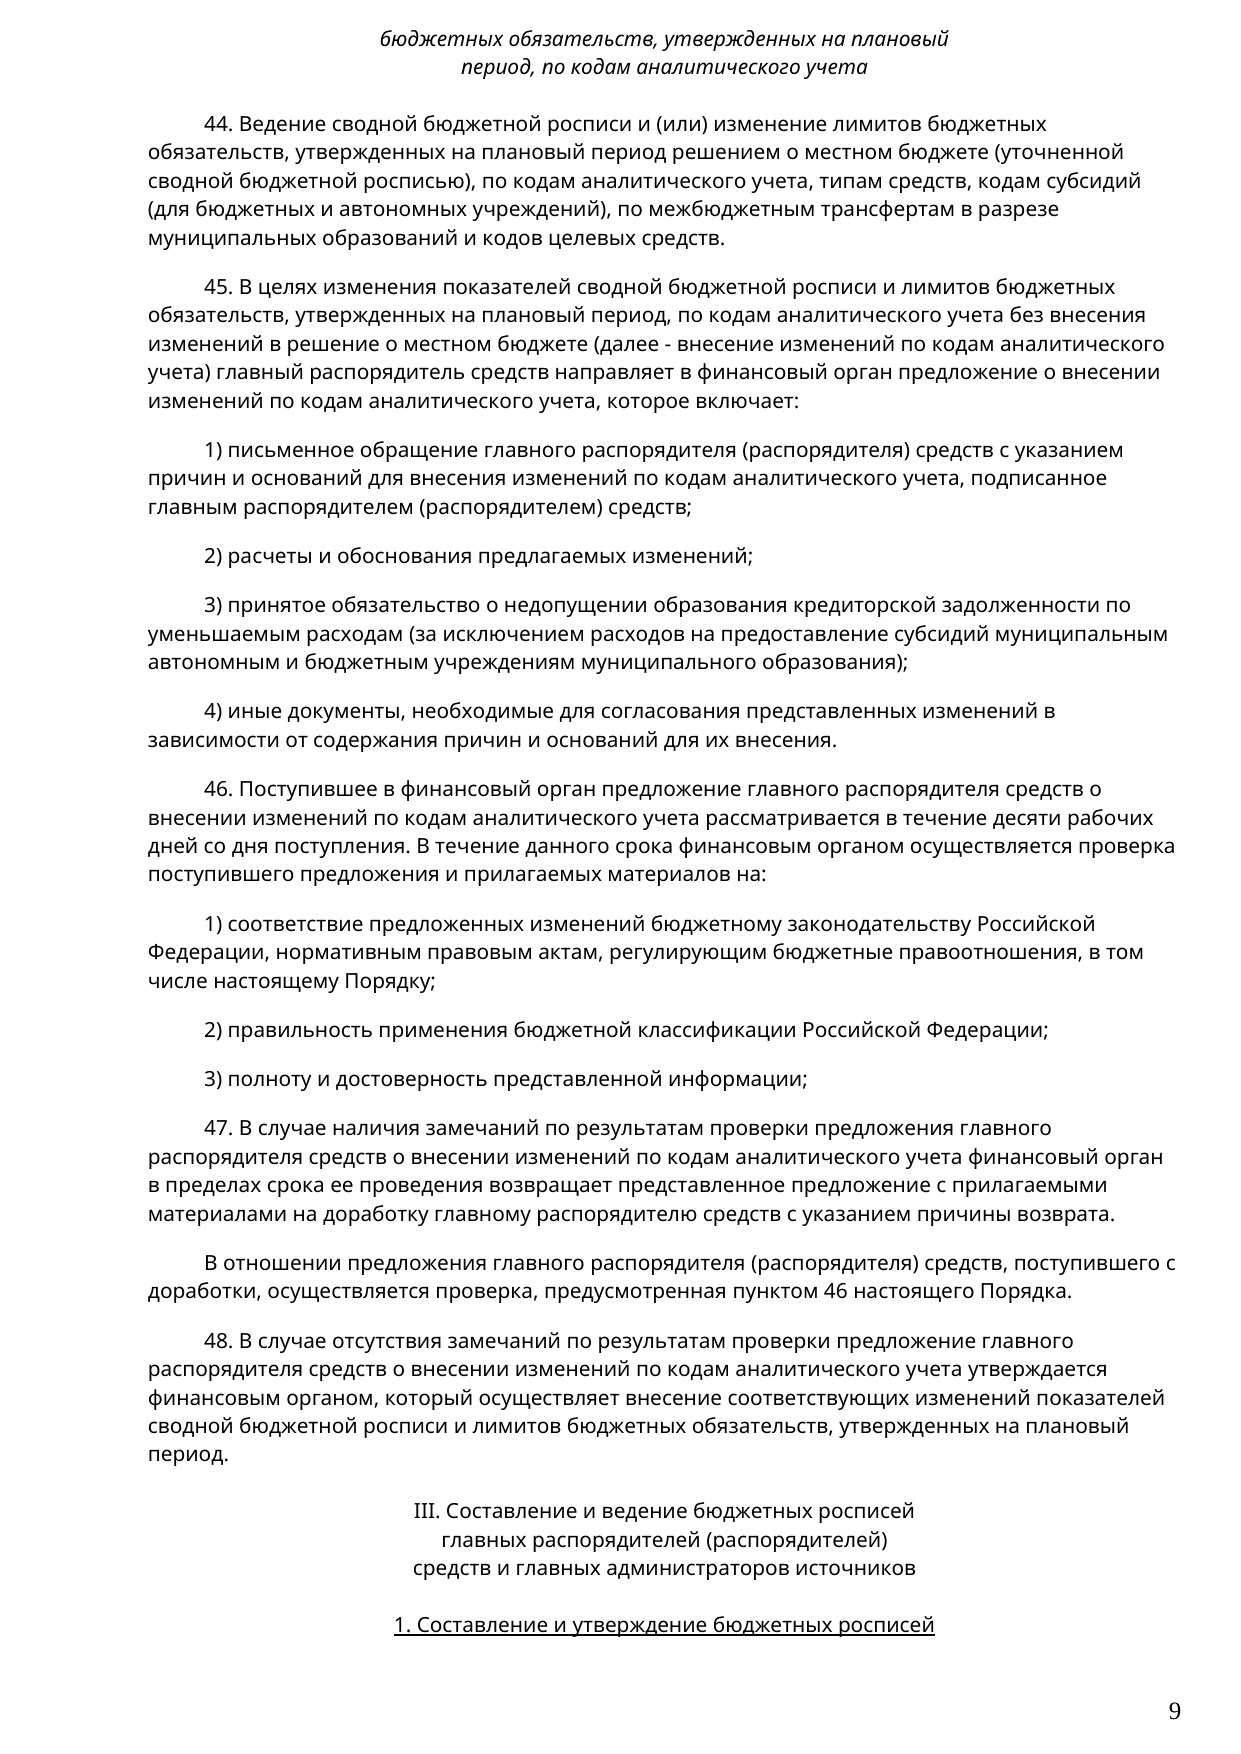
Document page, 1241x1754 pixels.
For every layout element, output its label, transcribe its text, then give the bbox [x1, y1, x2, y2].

text 1. Составление и утверждение бюджетных росписей [148, 1610, 1181, 1639]
text 3) полноту и достоверность представленной информации; [148, 1064, 1181, 1093]
text период, по кодам аналитического учета [148, 52, 1181, 81]
text 3) принятое обязательство о недопущении образования кредиторской задолженности по уменьшаемым расходам (за исключением расходов на предоставление субсидий муниципальным автономным и бюджетным учреждениям муниципального образования); [148, 590, 1181, 676]
text 2) расчеты и обоснования предлагаемых изменений; [148, 541, 1181, 569]
text 48. В случае отсутствия замечаний по результатам проверки предложение главного распорядителя средств о внесении изменений по кодам аналитического учета утверждается финансовым органом, который осуществляет внесение соответствующих изменений показателей сводной бюджетной росписи и лимитов бюджетных обязательств, утвержденных на плановый период. [148, 1326, 1181, 1468]
text бюджетных обязательств, утвержденных на плановый [148, 24, 1181, 52]
text 1) соответствие предложенных изменений бюджетному законодательству Российской Федерации, нормативным правовым актам, регулирующим бюджетные правоотношения, в том числе настоящему Порядку; [148, 909, 1181, 994]
text средств и главных администраторов источников [148, 1553, 1181, 1582]
text 45. В целях изменения показателей сводной бюджетной росписи и лимитов бюджетных обязательств, утвержденных на плановый период, по кодам аналитического учета без внесения изменений в решение о местном бюджете (далее - внесение изменений по кодам аналитического учета) главный распорядитель средств направляет в финансовый орган предложение о внесении изменений по кодам аналитического учета, которое включает: [148, 272, 1181, 414]
text главных распорядителей (распорядителей) [148, 1525, 1181, 1553]
text 4) иные документы, необходимые для согласования представленных изменений в зависимости от содержания причин и оснований для их внесения. [148, 697, 1181, 753]
text 2) правильность применения бюджетной классификации Российской Федерации; [148, 1015, 1181, 1043]
text В отношении предложения главного распорядителя (распорядителя) средств, поступившего с доработки, осуществляется проверка, предусмотренная пунктом 46 настоящего Порядка. [148, 1248, 1181, 1305]
text 44. Ведение сводной бюджетной росписи и (или) изменение лимитов бюджетных обязательств, утвержденных на плановый период решением о местном бюджете (уточненной сводной бюджетной росписью), по кодам аналитического учета, типам средств, кодам субсидий (для бюджетных и автономных учреждений), по межбюджетным трансфертам в разрезе муниципальных образований и кодов целевых средств. [148, 109, 1181, 251]
text 47. В случае наличия замечаний по результатам проверки предложения главного распорядителя средств о внесении изменений по кодам аналитического учета финансовый орган в пределах срока ее проведения возвращает представленное предложение с прилагаемыми материалами на доработку главному распорядителю средств с указанием причины возврата. [148, 1113, 1181, 1227]
text 46. Поступившее в финансовый орган предложение главного распорядителя средств о внесении изменений по кодам аналитического учета рассматривается в течение десяти рабочих дней со дня поступления. В течение данного срока финансовым органом осуществляется проверка поступившего предложения и прилагаемых материалов на: [148, 774, 1181, 888]
text 1) письменное обращение главного распорядителя (распорядителя) средств с указанием причин и оснований для внесения изменений по кодам аналитического учета, подписанное главным распорядителем (распорядителем) средств; [148, 435, 1181, 520]
text III. Составление и ведение бюджетных росписей [148, 1496, 1181, 1525]
